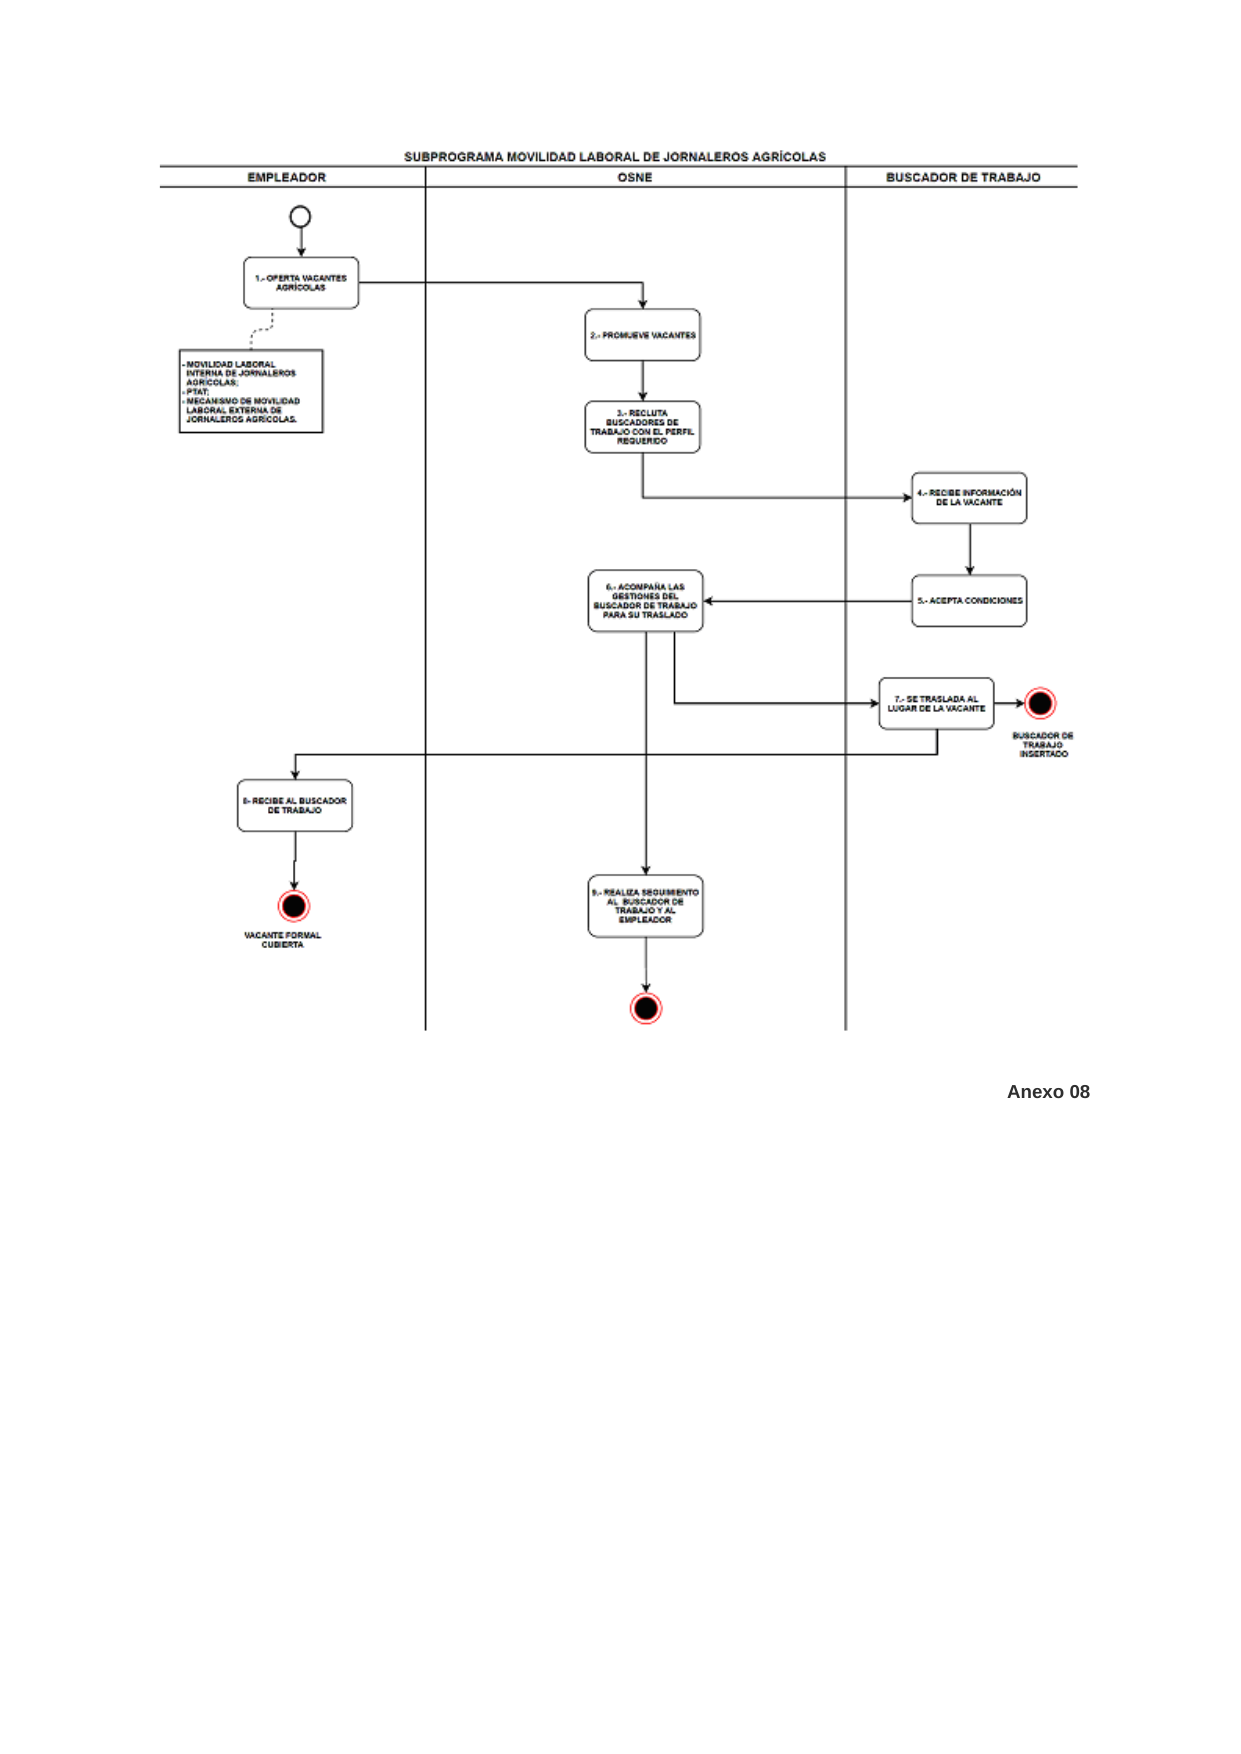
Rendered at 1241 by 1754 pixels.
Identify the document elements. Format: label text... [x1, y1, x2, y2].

picture [159, 150, 1081, 1034]
text Anexo 08 [150, 1081, 1090, 1102]
